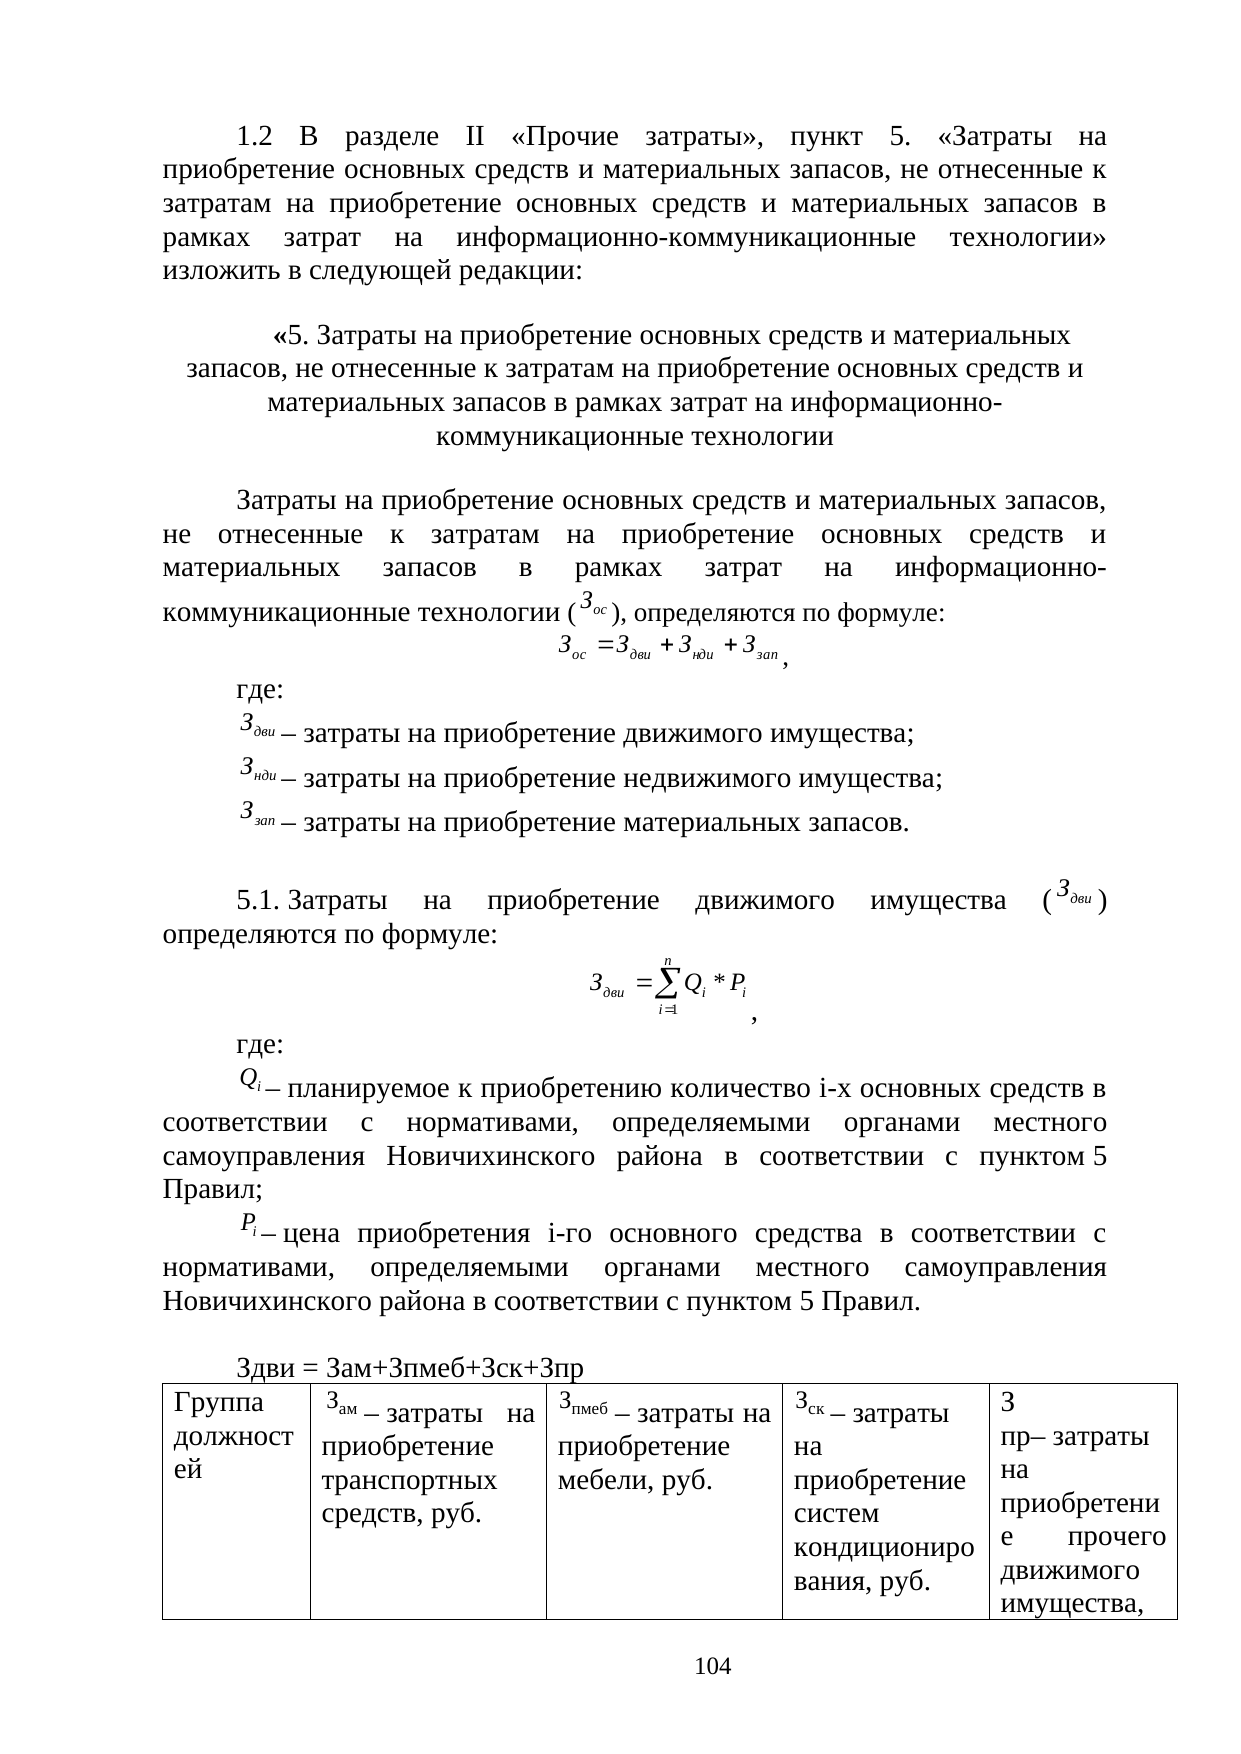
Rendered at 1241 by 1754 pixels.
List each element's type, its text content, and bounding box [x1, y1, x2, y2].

text «5. Затраты на приобретение основных средств и материальных запасов, не отнесенные к затратам на приобретение основных средств и материальных запасов в рамках затрат на информационно-коммуникационные технологии [162, 317, 1107, 451]
text 5.1. Затраты на приобретение движимого имущества () определяются по формуле: [162, 871, 1107, 949]
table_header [990, 1384, 1177, 1619]
text где: [162, 1026, 1107, 1060]
text , [162, 627, 1107, 671]
text – затраты на приобретение движимого имущества; [162, 705, 1107, 749]
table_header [547, 1384, 782, 1619]
text Затраты на приобретение основных средств и материальных запасов, не отнесенные к затратам на приобретение основных средств и материальных запасов в рамках затрат на информационно-коммуникационные технологии (), определяются по формуле: [162, 482, 1107, 627]
text , [162, 949, 1107, 1026]
text 1.2 В разделе II «Прочие затраты», пункт 5. «Затраты на приобретение основных средств и материальных запасов, не отнесенные к затратам на приобретение основных средств и материальных запасов в рамках затрат на информационно-коммуникационные технологии» изложить в следующей редакции: [162, 118, 1107, 286]
text – планируемое к приобретению количество i-х основных средств в соответствии с нормативами, определяемыми органами местного самоуправления Новичихинского района в соответствии с пунктом 5 Правил; [162, 1060, 1107, 1205]
text Здви = Зам+Зпмеб+Зск+Зпр [162, 1350, 1107, 1383]
text – затраты на приобретение материальных запасов. [162, 793, 1107, 838]
text – затраты на приобретение недвижимого имущества; [162, 749, 1107, 793]
table_header Группа должностей [163, 1384, 310, 1619]
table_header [311, 1384, 546, 1619]
text – цена приобретения i-го основного средства в соответствии с нормативами, определяемыми органами местного самоуправления Новичихинского района в соответствии с пунктом 5 Правил. [162, 1205, 1107, 1316]
text где: [162, 671, 1107, 705]
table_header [783, 1384, 989, 1619]
